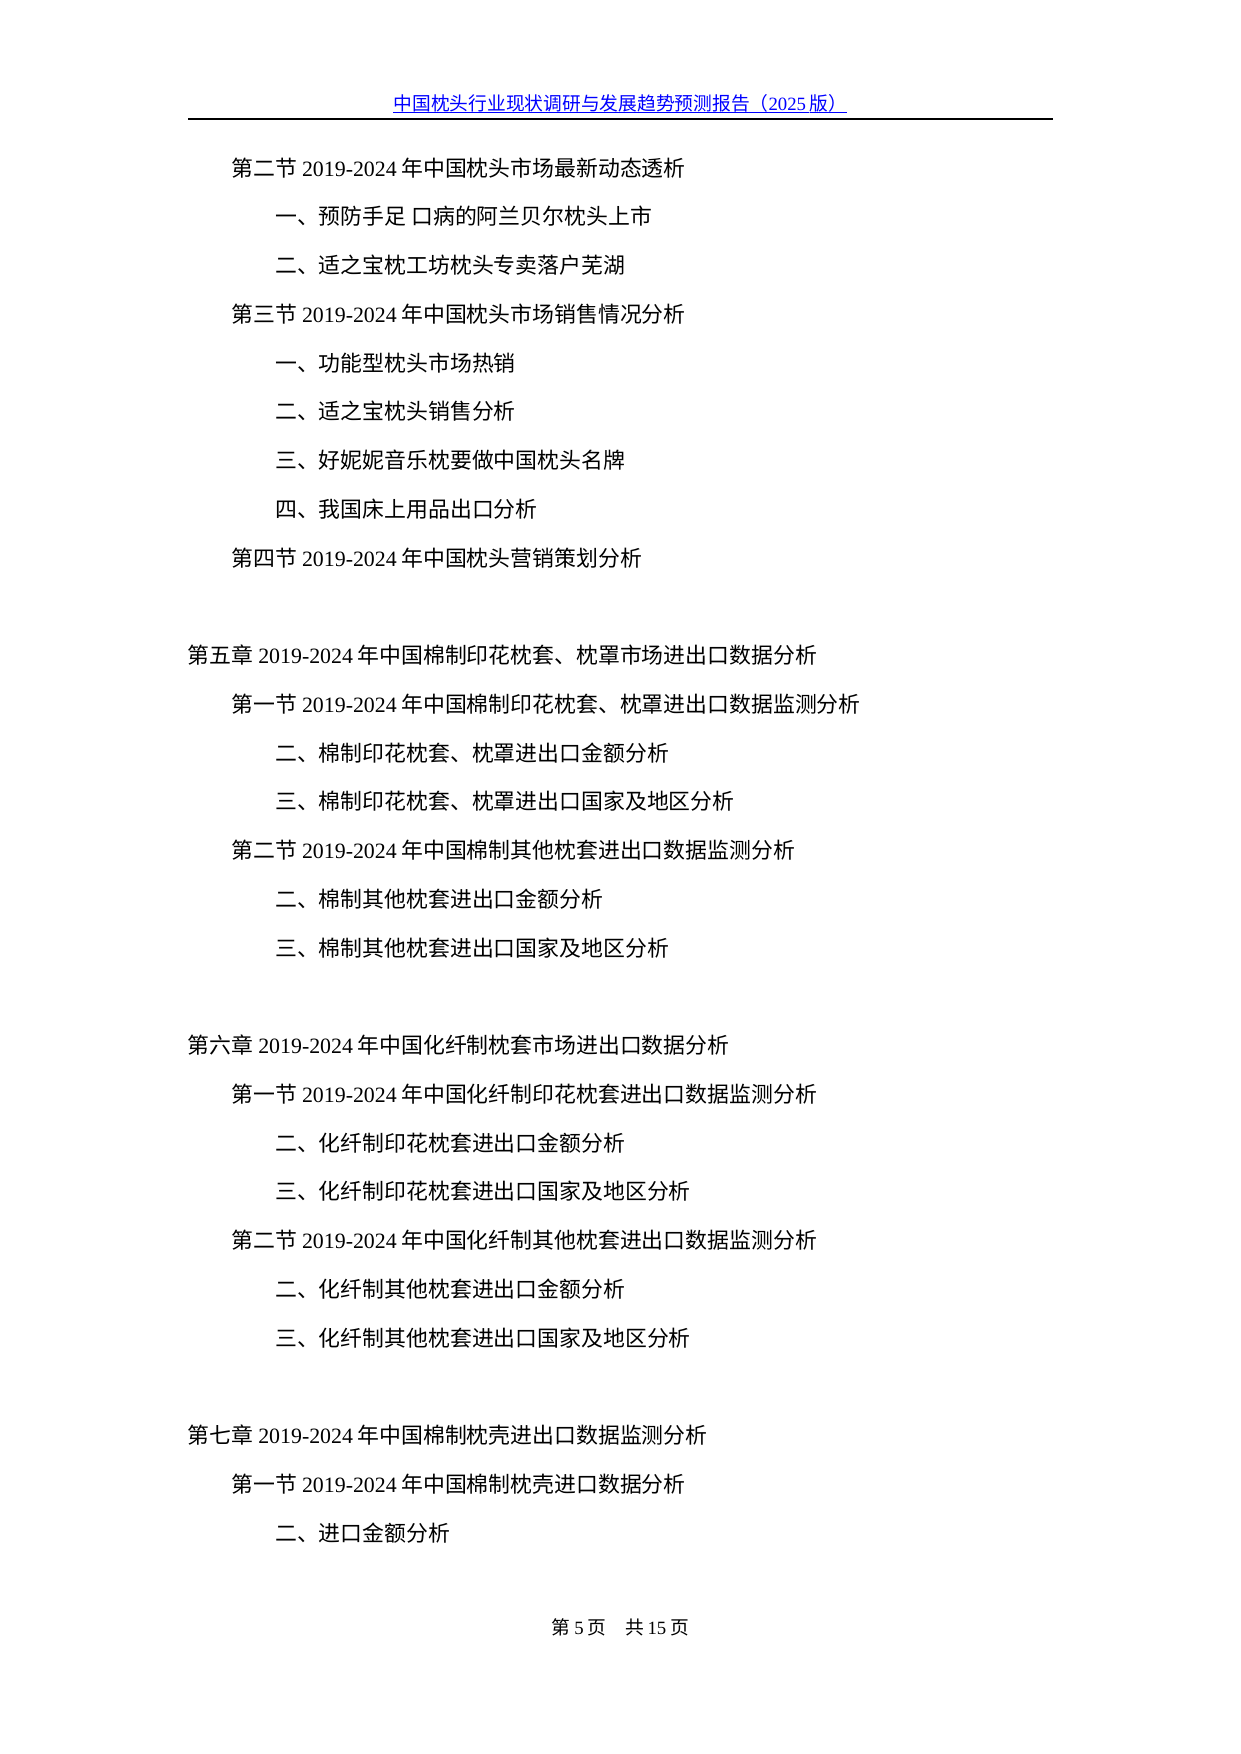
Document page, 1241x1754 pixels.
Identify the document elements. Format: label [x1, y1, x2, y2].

text [187, 150, 1053, 1548]
